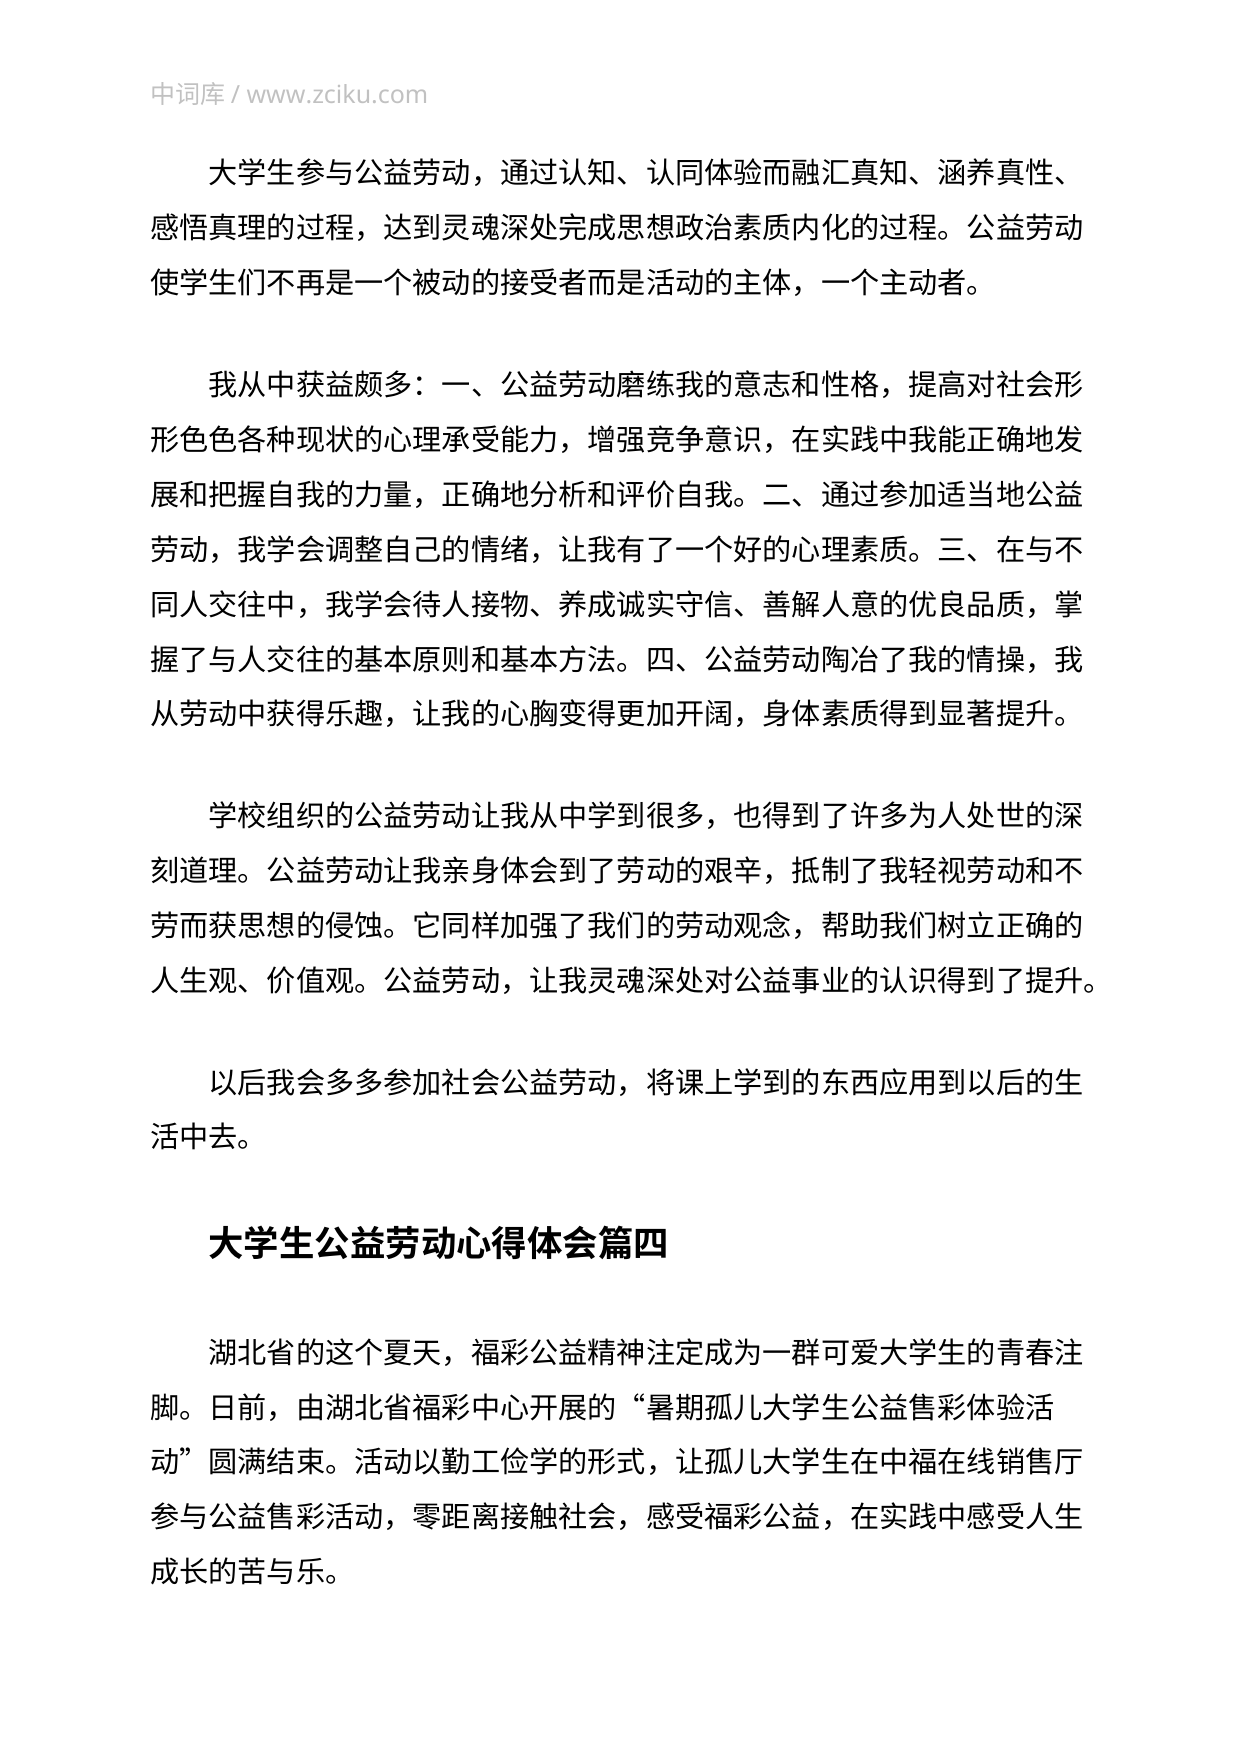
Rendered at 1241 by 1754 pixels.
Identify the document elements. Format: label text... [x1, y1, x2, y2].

text 学校组织的公益劳动让我从中学到很多，也得到了许多为人处世的深刻道理。公益劳动让我亲身体会到了劳动的艰辛，抵制了我轻视劳动和不劳而获思想的侵蚀。它同样加强了我们的劳动观念，帮助我们树立正确的人生观、价值观。公益劳动，让我灵魂深处对公益事业的认识得到了提升。 [150, 793, 1090, 1000]
text 湖北省的这个夏天，福彩公益精神注定成为一群可爱大学生的青春注脚。日前，由湖北省福彩中心开展的“暑期孤儿大学生公益售彩体验活动”圆满结束。活动以勤工俭学的形式，让孤儿大学生在中福在线销售厅参与公益售彩活动，零距离接触社会，感受福彩公益，在实践中感受人生成长的苦与乐。 [150, 1329, 1090, 1591]
text 大学生参与公益劳动，通过认知、认同体验而融汇真知、涵养真性、感悟真理的过程，达到灵魂深处完成思想政治素质内化的过程。公益劳动使学生们不再是一个被动的接受者而是活动的主体，一个主动者。 [150, 150, 1090, 302]
text 大学生公益劳动心得体会篇四 [150, 1216, 1090, 1267]
text 以后我会多多参加社会公益劳动，将课上学到的东西应用到以后的生活中去。 [150, 1059, 1090, 1156]
text 我从中获益颇多：一、公益劳动磨练我的意志和性格，提高对社会形形色色各种现状的心理承受能力，增强竞争意识，在实践中我能正确地发展和把握自我的力量，正确地分析和评价自我。二、通过参加适当地公益劳动，我学会调整自己的情绪，让我有了一个好的心理素质。三、在与不同人交往中，我学会待人接物、养成诚实守信、善解人意的优良品质，掌握了与人交往的基本原则和基本方法。四、公益劳动陶冶了我的情操，我从劳动中获得乐趣，让我的心胸变得更加开阔，身体素质得到显著提升。 [150, 362, 1090, 733]
